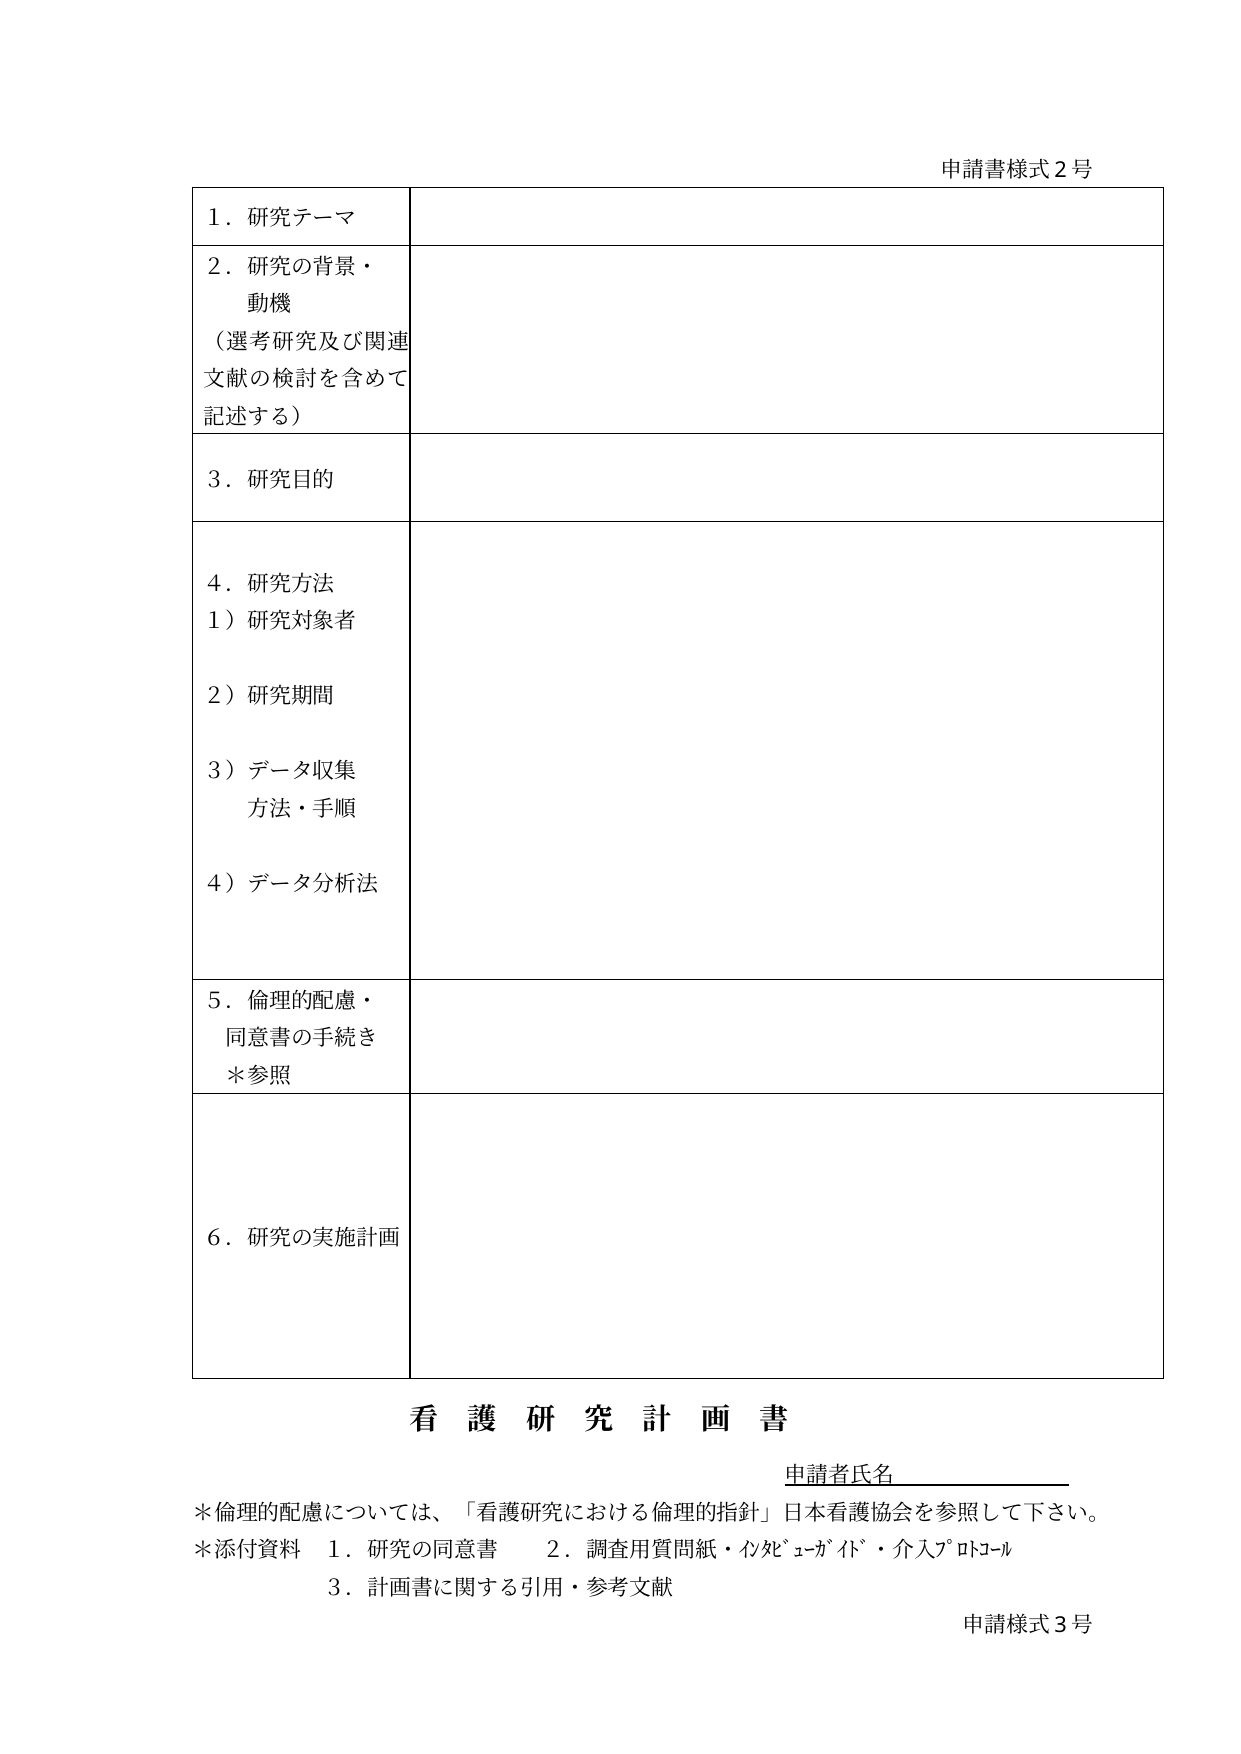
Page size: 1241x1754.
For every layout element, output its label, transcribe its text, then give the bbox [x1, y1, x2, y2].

text 看 護 研 究 計 画 書 [192, 1379, 1005, 1454]
table_cell ２．研究の背景・ 動機 （選考研究及び関連文献の検討を含めて記述する） [193, 246, 409, 433]
table_cell ５．倫理的配慮・ 同意書の手続き ＊参照 [193, 980, 409, 1092]
text 申請様式3号 [192, 1604, 1093, 1642]
text ３．計画書に関する引用・参考文献 [323, 1567, 1093, 1604]
table_cell [411, 980, 1163, 1092]
table_cell [411, 1094, 1163, 1378]
table_cell [411, 434, 1163, 521]
text ＊添付資料 １．研究の同意書 ２．調査用質問紙・ｲﾝﾀﾋﾞｭｰｶﾞｲﾄﾞ・介入ﾌﾟﾛﾄｺｰﾙ [192, 1529, 1093, 1567]
table_header １．研究テーマ [193, 188, 409, 245]
text ＊倫理的配慮については、「看護研究における倫理的指針」日本看護協会を参照して下さい。 [192, 1492, 1093, 1529]
table_cell [411, 246, 1163, 433]
table_header [411, 188, 1163, 245]
table_cell ３．研究目的 [193, 434, 409, 521]
table_cell ４．研究方法 １）研究対象者 ２）研究期間 ３）データ収集 方法・手順 ４）データ分析法 [193, 522, 409, 979]
table_cell ６．研究の実施計画 [193, 1094, 409, 1378]
table_cell [411, 522, 1163, 979]
text 申請書様式2号 [192, 149, 1093, 187]
text 申請者氏名 [192, 1454, 1093, 1492]
